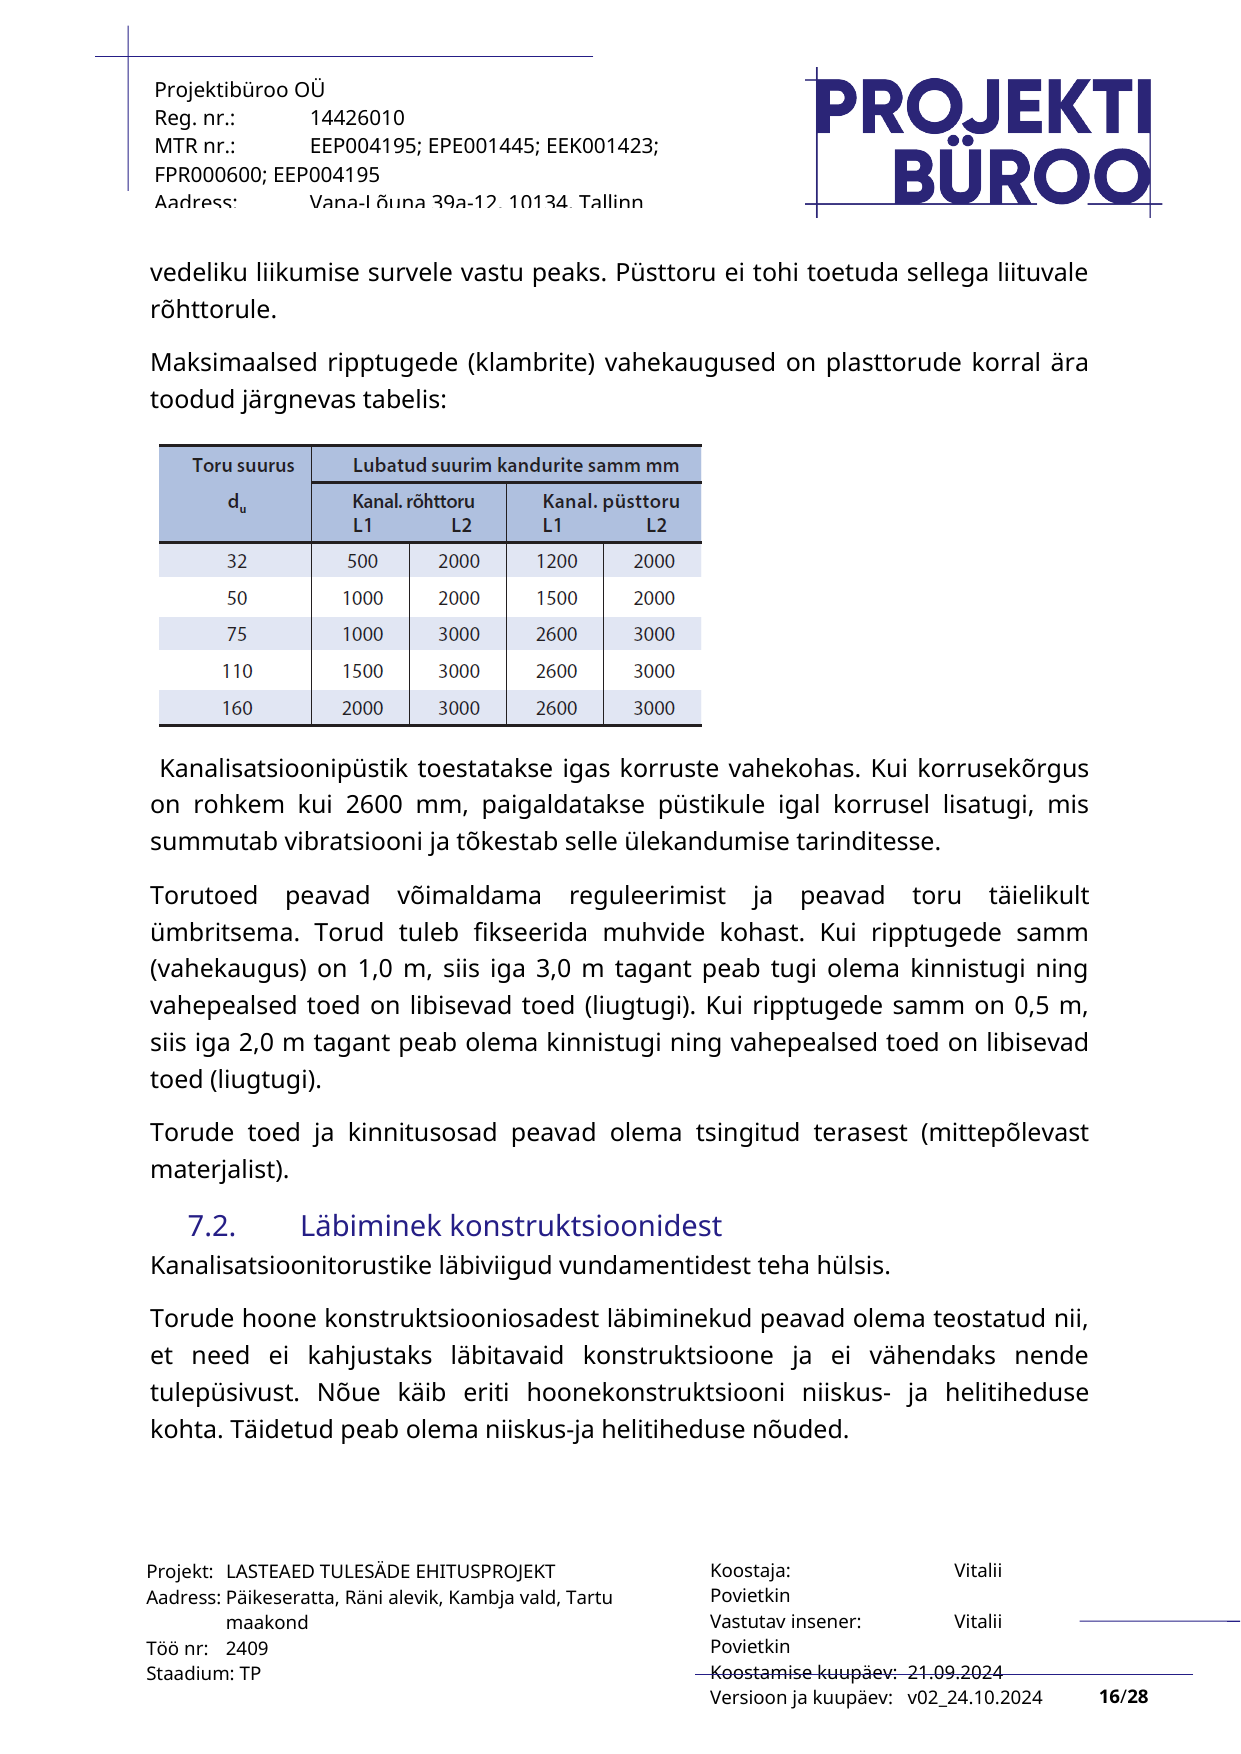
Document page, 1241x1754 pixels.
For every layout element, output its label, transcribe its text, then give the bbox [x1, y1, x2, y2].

text Torude hoone konstruktsiooniosadest läbiminekud peavad olema teostatud nii, et need ei kahjustaks läbitavaid konstruktsioone ja ei vähendaks nende tulepüsivust. Nõue käib eriti hoonekonstruktsiooni niiskus- ja helitiheduse kohta. Täidetud peab olema niiskus-ja helitiheduse nõuded. [150, 1301, 1090, 1446]
text Kanalisatsioonitorustike läbiviigud vundamentidest teha hülsis. [150, 1248, 1090, 1282]
text Torutoed peavad võimaldama reguleerimist ja peavad toru täielikult ümbritsema. Torud tuleb fikseerida muhvide kohast. Kui ripptugede samm (vahekaugus) on 1,0 m, siis iga 3,0 m tagant peab tugi olema kinnistugi ning vahepealsed toed on libisevad toed (liugtugi). Kui ripptugede samm on 0,5 m, siis iga 2,0 m tagant peab olema kinnistugi ning vahepealsed toed on libisevad toed (liugtugi). [150, 877, 1090, 1095]
text Kanalisatsioonipüstik toestatakse igas korruste vahekohas. Kui korrusekõrgus on rohkem kui 2600 mm, paigaldatakse püstikule igal korrusel lisatugi, mis summutab vibratsiooni ja tõkestab selle ülekandumise tarinditesse. [150, 750, 1090, 858]
text Maksimaalsed ripptugede (klambrite) vahekaugused on plasttorude korral ära toodud järgnevas tabelis: [150, 345, 1090, 416]
text Torude toed ja kinnitusosad peavad olema tsingitud terasest (mittepõlevast materjalist). [150, 1115, 1090, 1186]
picture [150, 435, 705, 732]
picture [805, 67, 1163, 218]
subtitle Läbiminek konstruktsioonidest [187, 1205, 1090, 1244]
